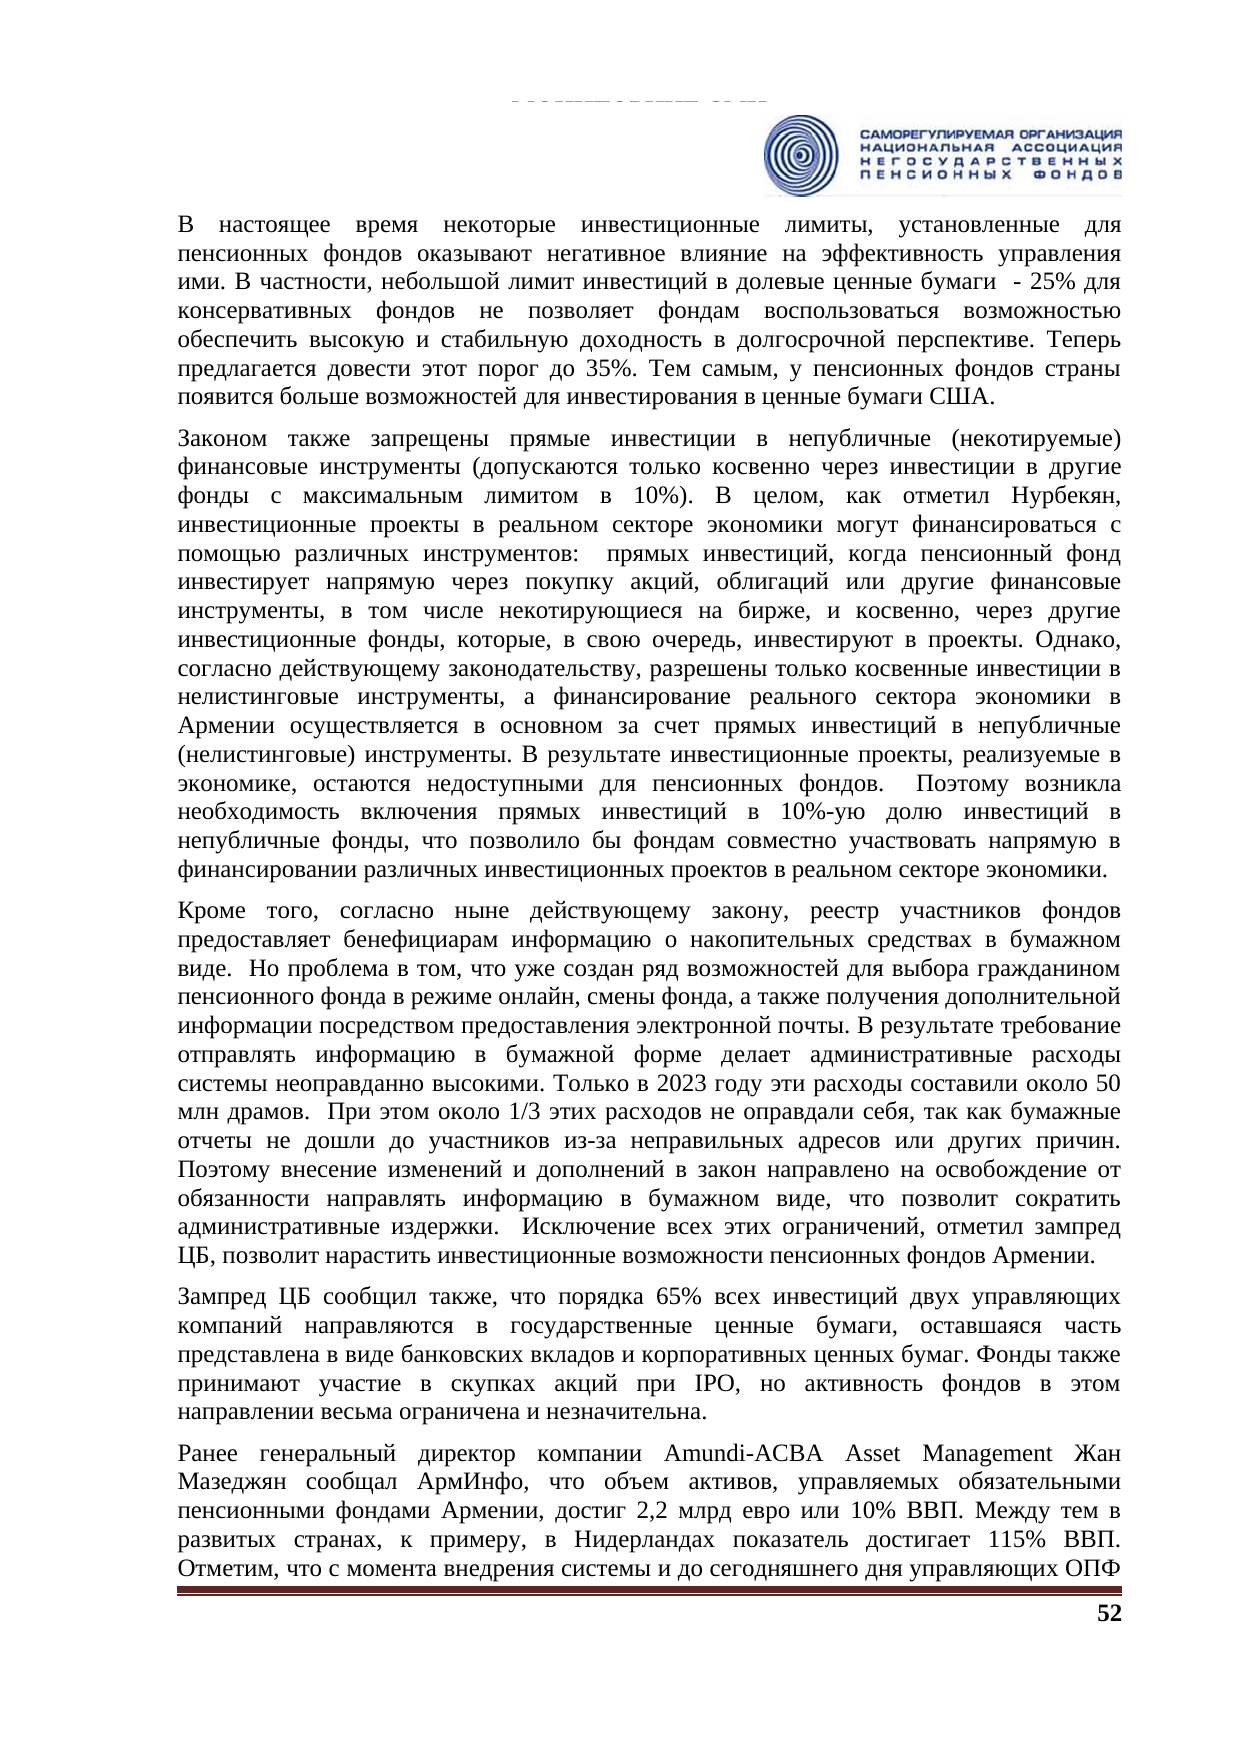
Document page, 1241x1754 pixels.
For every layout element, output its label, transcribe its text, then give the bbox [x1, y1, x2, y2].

picture [764, 115, 1122, 197]
text Кроме того, согласно ныне действующему закону, реестр участников фондов предоставляет бенефициарам информацию о накопительных средствах в бумажном виде. Но проблема в том, что уже создан ряд возможностей для выбора гражданином пенсионного фонда в режиме онлайн, смены фонда, а также получения дополнительной информации посредством предоставления электронной почты. В результате требование отправлять информацию в бумажной форме делает административные расходы системы неоправданно высокими. Только в 2023 году эти расходы составили около 50 млн драмов. При этом около 1/3 этих расходов не оправдали себя, так как бумажные отчеты не дошли до участников из-за неправильных адресов или других причин. Поэтому внесение изменений и дополнений в закон направлено на освобождение от обязанности направлять информацию в бумажном виде, что позволит сократить административные издержки. Исключение всех этих ограничений, отметил зампред ЦБ, позволит нарастить инвестиционные возможности пенсионных фондов Армении. [177, 895, 1122, 1269]
text Зампред ЦБ сообщил также, что порядка 65% всех инвестиций двух управляющих компаний направляются в государственные ценные бумаги, оставшаяся часть представлена в виде банковских вкладов и корпоративных ценных бумаг. Фонды также принимают участие в скупках акций при IPO, но активность фондов в этом направлении весьма ограничена и незначительна. [177, 1281, 1122, 1425]
text Законом также запрещены прямые инвестиции в непубличные (некотируемые) финансовые инструменты (допускаются только косвенно через инвестиции в другие фонды с максимальным лимитом в 10%). В целом, как отметил Нурбекян, инвестиционные проекты в реальном секторе экономики могут финансироваться с помощью различных инструментов: прямых инвестиций, когда пенсионный фонд инвестирует напрямую через покупку акций, облигаций или другие финансовые инструменты, в том числе некотирующиеся на бирже, и косвенно, через другие инвестиционные фонды, которые, в свою очередь, инвестируют в проекты. Однако, согласно действующему законодательству, разрешены только косвенные инвестиции в нелистинговые инструменты, а финансирование реального сектора экономики в Армении осуществляется в основном за счет прямых инвестиций в непубличные (нелистинговые) инструменты. В результате инвестиционные проекты, реализуемые в экономике, остаются недоступными для пенсионных фондов. Поэтому возникла необходимость включения прямых инвестиций в 10%-ую долю инвестиций в непубличные фонды, что позволило бы фондам совместно участвовать напрямую в финансировании различных инвестиционных проектов в реальном секторе экономики. [177, 423, 1122, 883]
text В настоящее время некоторые инвестиционные лимиты, установленные для пенсионных фондов оказывают негативное влияние на эффективность управления ими. В частности, небольшой лимит инвестиций в долевые ценные бумаги - 25% для консервативных фондов не позволяет фондам воспользоваться возможностью обеспечить высокую и стабильную доходность в долгосрочной перспективе. Теперь предлагается довести этот порог до 35%. Тем самым, у пенсионных фондов страны появится больше возможностей для инвестирования в ценные бумаги США. [177, 209, 1122, 410]
